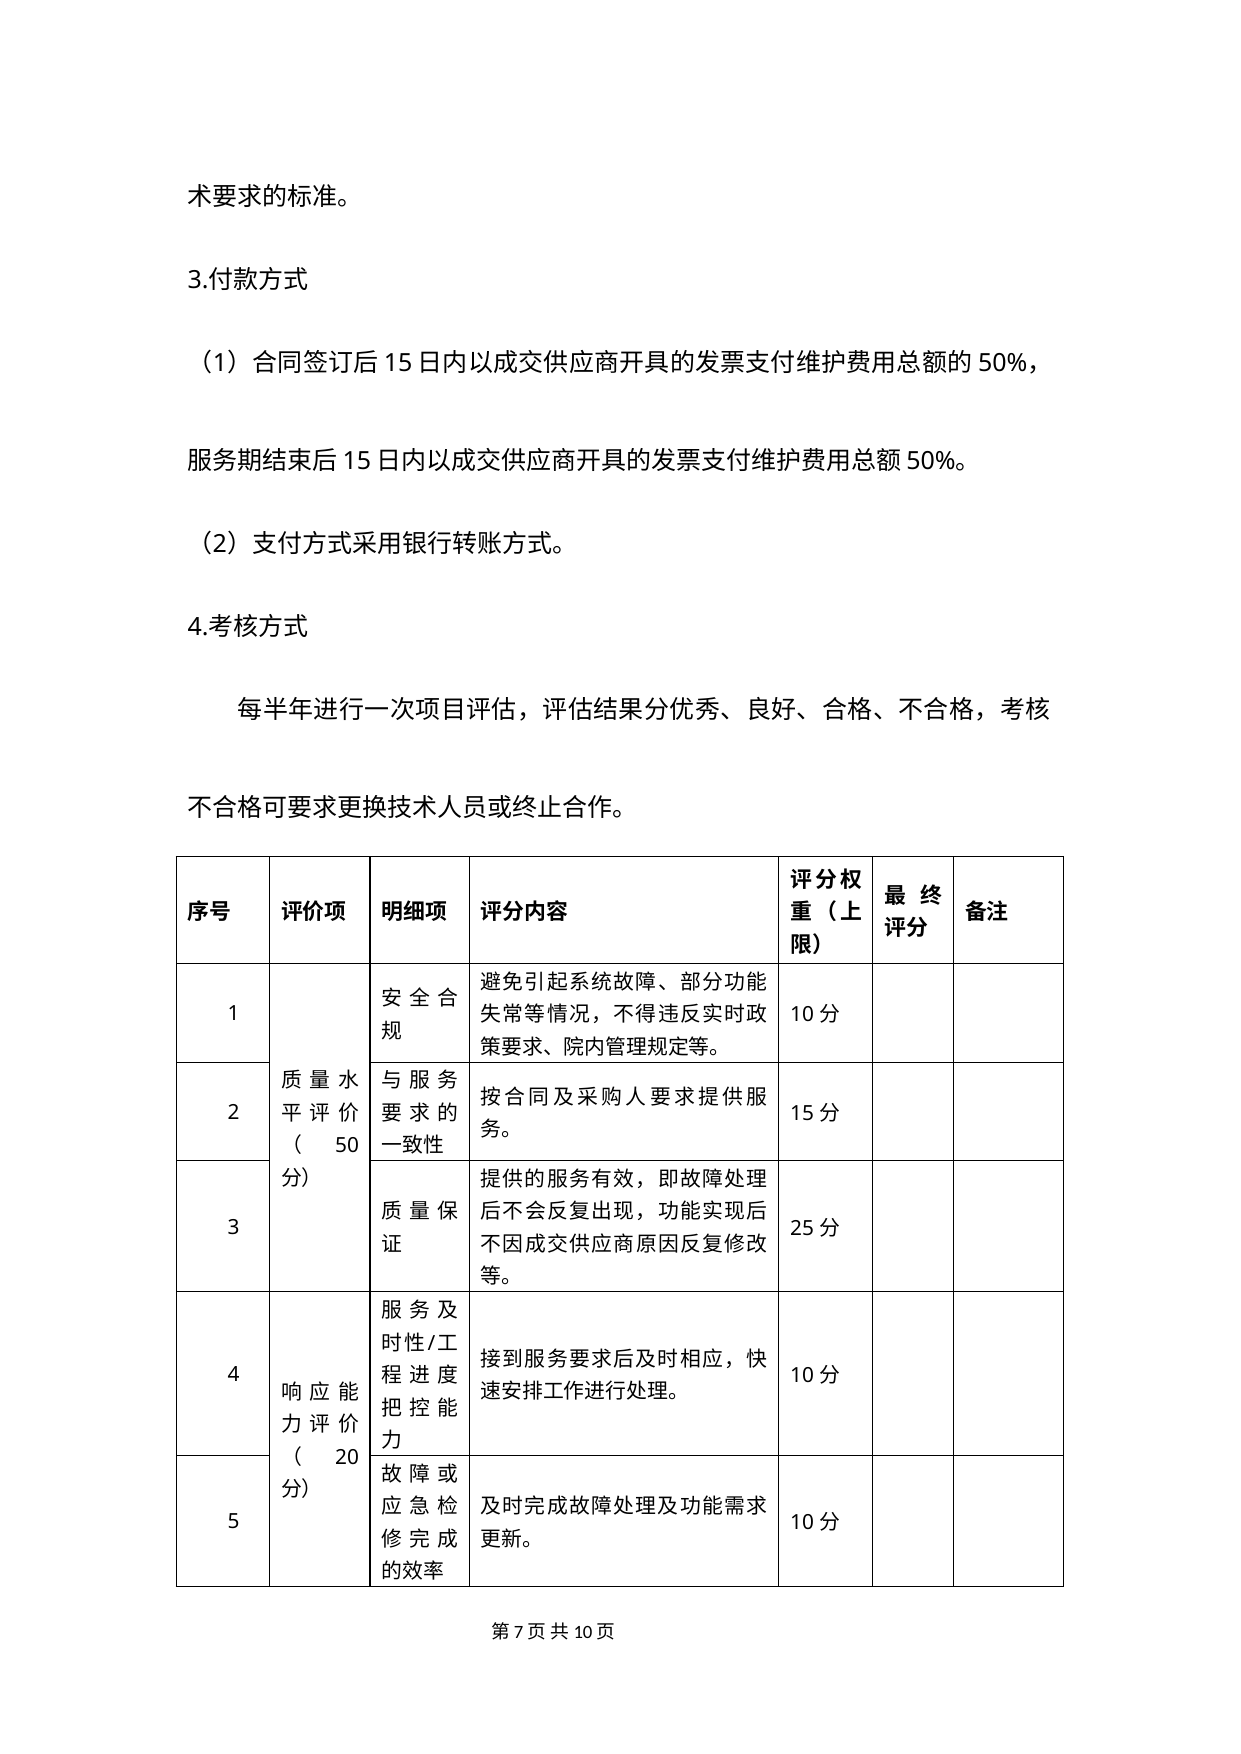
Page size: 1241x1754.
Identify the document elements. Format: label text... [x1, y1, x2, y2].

table_cell 1 [177, 964, 269, 1062]
table_cell 10 分 [779, 1292, 872, 1455]
table_cell [873, 1063, 953, 1160]
table_cell 4 [177, 1292, 269, 1455]
table_cell 质量保证 [371, 1161, 469, 1291]
table_header 评分内容 [470, 857, 778, 963]
table_header 最终评分 [873, 857, 953, 963]
table_cell [873, 1161, 953, 1291]
list （1）合同签订后15日内以成交供应商开具的发票支付维护费用总额的50%，服务期结束后15日内以成交供应商开具的发票支付维护费用总额50%。 [187, 328, 1053, 491]
table_cell 质量水平评价（50分） [270, 964, 369, 1291]
table_cell 安全合规 [371, 964, 469, 1062]
list （2）支付方式采用银行转账方式。 [187, 509, 1053, 574]
list 每半年进行一次项目评估，评估结果分优秀、良好、合格、不合格，考核不合格可要求更换技术人员或终止合作。 [187, 675, 1053, 838]
table_cell [954, 1292, 1063, 1455]
table_header 评价项 [270, 857, 369, 963]
table_cell [873, 1292, 953, 1455]
list 3.付款方式 [187, 245, 1053, 310]
table_cell 故障或应急检修完成的效率 [371, 1456, 469, 1586]
table_cell 按合同及采购人要求提供服务。 [470, 1063, 778, 1160]
table_cell 响应能力评价（20分） [270, 1292, 369, 1586]
table_cell 服务及时性/工程进度把控能力 [371, 1292, 469, 1455]
table_cell 10 分 [779, 964, 872, 1062]
table_cell [873, 964, 953, 1062]
table_cell 15 分 [779, 1063, 872, 1160]
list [187, 162, 1053, 227]
table_cell 及时完成故障处理及功能需求更新。 [470, 1456, 778, 1586]
list 4.考核方式 [187, 592, 1053, 657]
table_cell [954, 1063, 1063, 1160]
table_cell [954, 1161, 1063, 1291]
table_cell [873, 1456, 953, 1586]
table_header 评分权重（上限） [779, 857, 872, 963]
table_cell 3 [177, 1161, 269, 1291]
table_cell 与服务要求的一致性 [371, 1063, 469, 1160]
table_cell 提供的服务有效，即故障处理后不会反复出现，功能实现后不因成交供应商原因反复修改等。 [470, 1161, 778, 1291]
table_cell [954, 1456, 1063, 1586]
table_header 备注 [954, 857, 1063, 963]
table_cell 10 分 [779, 1456, 872, 1586]
table_cell 25 分 [779, 1161, 872, 1291]
table_cell 接到服务要求后及时相应，快速安排工作进行处理。 [470, 1292, 778, 1455]
table_cell [954, 964, 1063, 1062]
table_cell 避免引起系统故障、部分功能失常等情况，不得违反实时政策要求、院内管理规定等。 [470, 964, 778, 1062]
table_header 明细项 [371, 857, 469, 963]
table_cell 5 [177, 1456, 269, 1586]
table_header 序号 [177, 857, 269, 963]
table_cell 2 [177, 1063, 269, 1160]
